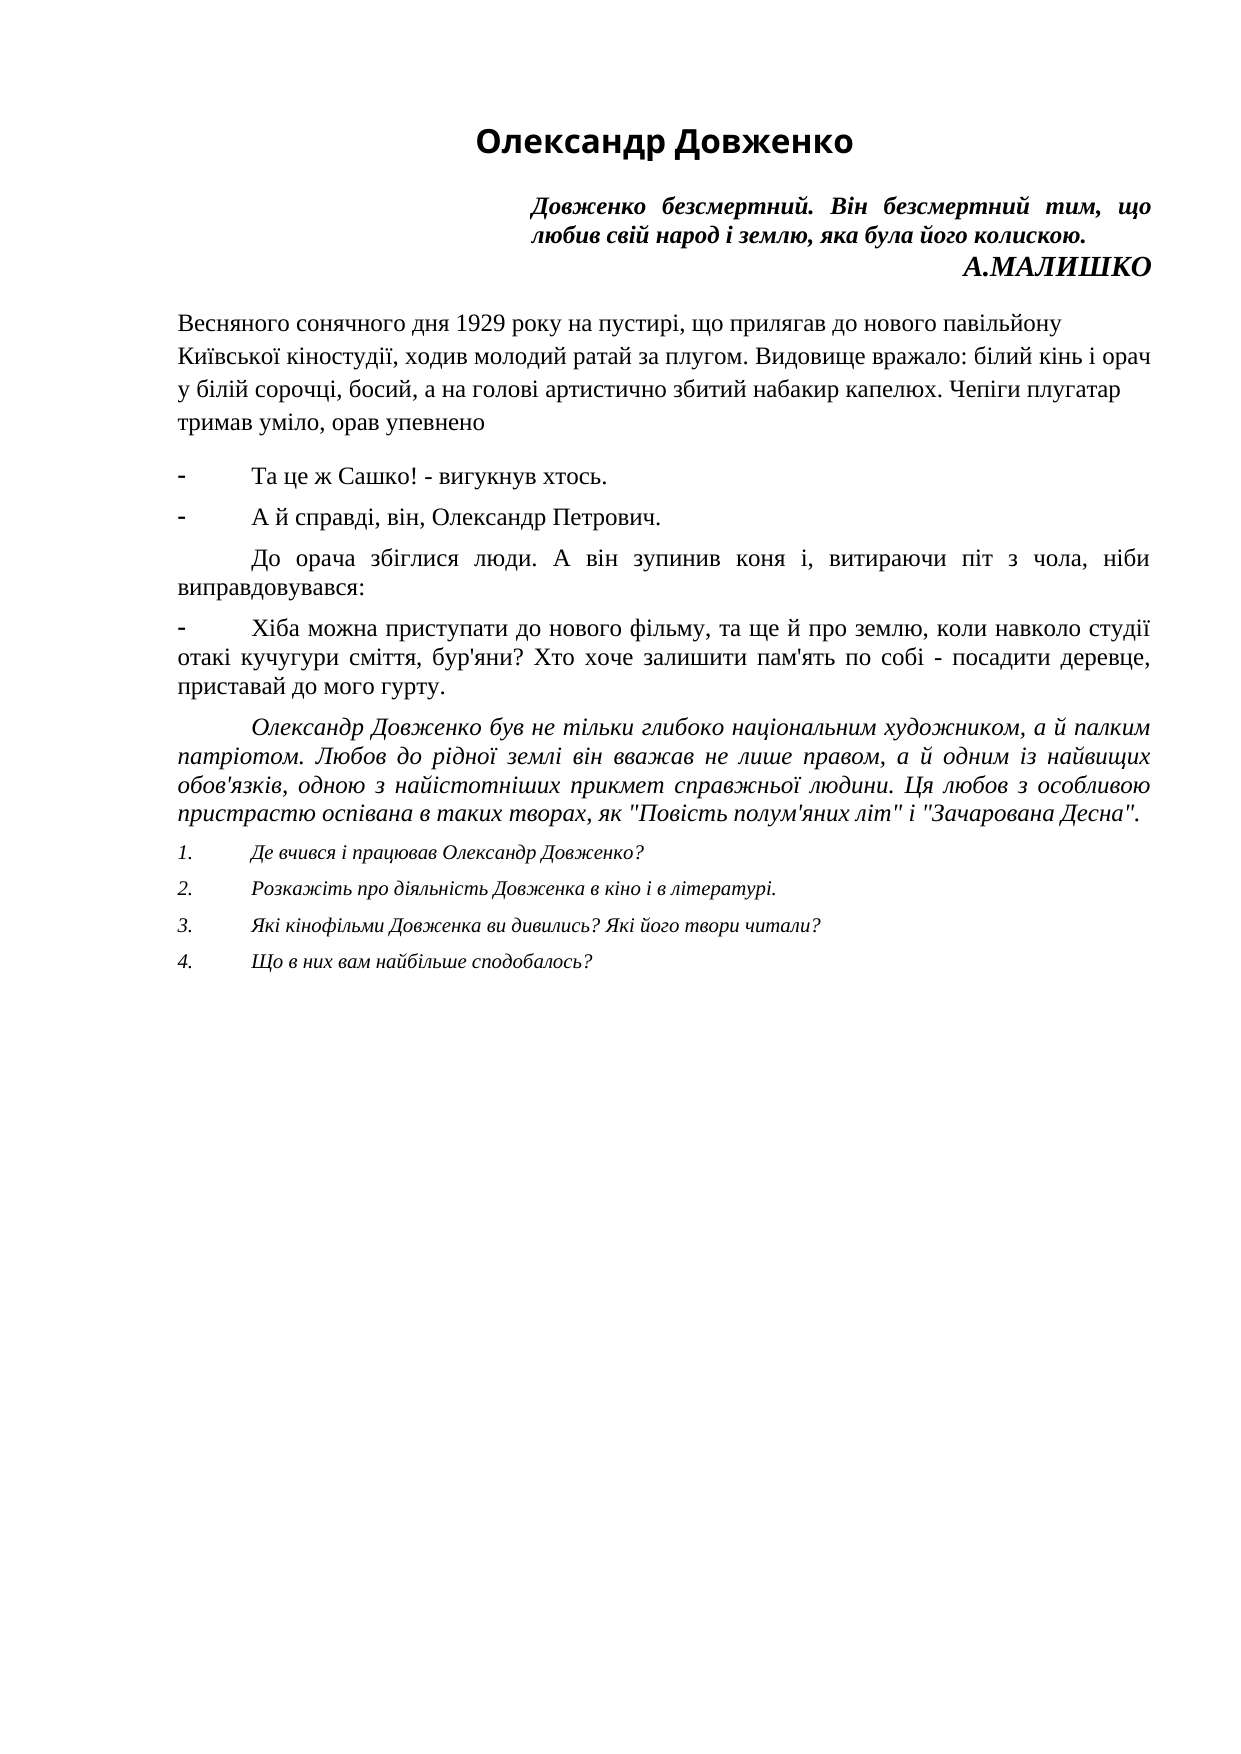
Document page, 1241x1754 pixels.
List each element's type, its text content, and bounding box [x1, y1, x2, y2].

text Що в них вам найбільше сподобалось? [177, 949, 1152, 973]
text Які кінофільми Довженка ви дивились? Які його твори читали? [177, 913, 1152, 937]
text Розкажіть про діяльність Довженка в кіно і в літературі. [177, 876, 1152, 900]
text Олександр Довженко був не тільки глибоко національним художником, а й палким патріотом. Любов до рідної землі він вважав не лише правом, а й одним із найвищих обов'язків, одною з найістотніших прикмет справжньої людини. Ця любов з особливою пристрастю оспівана в таких творах, як "Повість полум'яних літ" і "Зачарована Десна". [177, 712, 1152, 827]
text А й справді, він, Олександр Петрович. [177, 502, 1152, 531]
text Олександр Довженко [177, 118, 1152, 163]
text Весняного сонячного дня 1929 року на пустирі, що прилягав до нового павільйону Київської кіностудії, ходив молодий ратай за плугом. Видовище вражало: білий кінь і орач у білій сорочці, босий, а на голові артистично збитий набакир капелюх. Чепіги плугатар тримав уміло, орав упевнено [177, 308, 1152, 436]
text Хіба можна приступати до нового фільму, та ще й про землю, коли навколо студії отакі кучугури сміття, бур'яни? Хто хоче залишити пам'ять по собі - посадити деревце, приставай до мого гурту. [177, 613, 1152, 700]
text Та це ж Сашко! - вигукнув хтось. [177, 461, 1152, 490]
text Довженко безсмертний. Він безсмертний тим, що любив свій народ і землю, яка була його колискою. [532, 191, 1152, 249]
text До орача збіглися люди. А він зупинив коня і, витираючи піт з чола, ніби виправдовувався: [177, 543, 1152, 601]
text А.Малишко [177, 249, 1152, 282]
text Де вчився і працював Олександр Довженко? [177, 840, 1152, 864]
